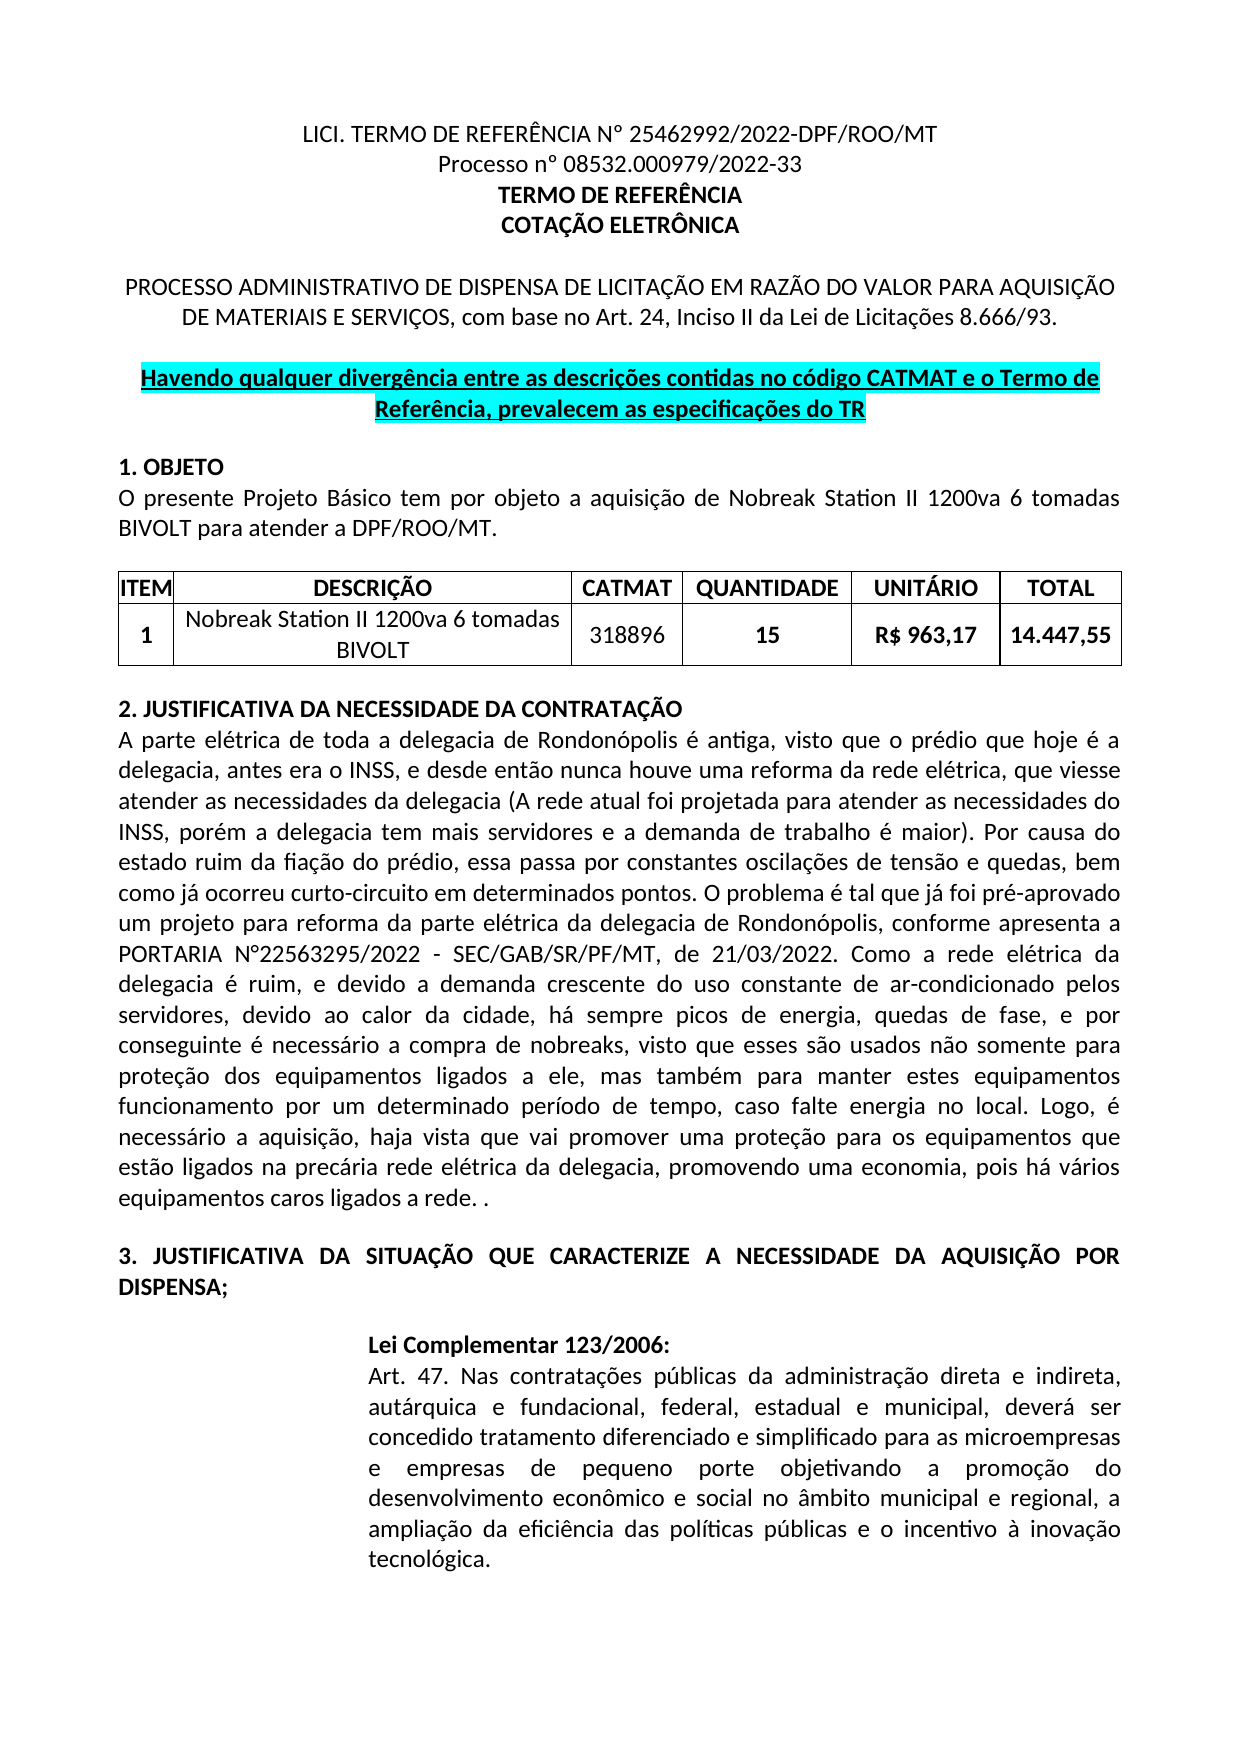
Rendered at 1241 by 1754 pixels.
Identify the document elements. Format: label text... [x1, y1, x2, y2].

text COTAÇÃO ELETRÔNICA [124, 210, 1116, 240]
text Lei Complementar 123/2006: [368, 1329, 1122, 1360]
table_cell 1 [119, 604, 173, 664]
text Art. 47. Nas contratações públicas da administração direta e indireta, autárquica e fundacional, federal, estadual e municipal, deverá ser concedido tratamento diferenciado e simplificado para as microempresas e empresas de pequeno porte objetivando a promoção do desenvolvimento econômico e social no âmbito municipal e regional, a ampliação da eficiência das políticas públicas e o incentivo à inovação tecnológica. [368, 1360, 1122, 1574]
table_header QUANTIDADE [683, 572, 851, 602]
text 2. JUSTIFICATIVA DA NECESSIDADE DA CONTRATAÇÃO [118, 694, 1122, 724]
text PROCESSO ADMINISTRATIVO DE DISPENSA DE LICITAÇÃO EM RAZÃO DO VALOR PARA AQUISIÇÃO DE MATERIAIS E SERVIÇOS, com base no Art. 24, Inciso II da Lei de Licitações 8.666/93. [118, 271, 1122, 332]
text Havendo qualquer divergência entre as descrições contidas no código CATMAT e o Termo de Referência, prevalecem as especificações do TR [118, 362, 375, 423]
table_cell 318896 [572, 604, 682, 664]
table_cell R$ 963,17 [852, 604, 999, 664]
text Processo nº 08532.000979/2022-33 [131, 149, 1109, 179]
text A parte elétrica de toda a delegacia de Rondonópolis é antiga, visto que o prédio que hoje é a delegacia, antes era o INSS, e desde então nunca houve uma reforma da rede elétrica, que viesse atender as necessidades da delegacia (A rede atual foi projetada para atender as necessidades do INSS, porém a delegacia tem mais servidores e a demanda de trabalho é maior). Por causa do estado ruim da fiação do prédio, essa passa por constantes oscilações de tensão e quedas, bem como já ocorreu curto-circuito em determinados pontos. O problema é tal que já foi pré-aprovado um projeto para reforma da parte elétrica da delegacia de Rondonópolis, conforme apresenta a PORTARIA N°22563295/2022 - SEC/GAB/SR/PF/MT, de 21/03/2022. Como a rede elétrica da delegacia é ruim, e devido a demanda crescente do uso constante de ar-condicionado pelos servidores, devido ao calor da cidade, há sempre picos de energia, quedas de fase, e por conseguinte é necessário a compra de nobreaks, visto que esses são usados não somente para proteção dos equipamentos ligados a ele, mas também para manter estes equipamentos funcionamento por um determinado período de tempo, caso falte energia no local. Logo, é necessário a aquisição, haja vista que vai promover uma proteção para os equipamentos que estão ligados na precária rede elétrica da delegacia, promovendo uma economia, pois há vários equipamentos caros ligados a rede. . [118, 724, 1122, 1212]
table_header TOTAL [1001, 572, 1121, 602]
text 1. OBJETO [118, 451, 1122, 482]
text Havendo qualquer divergência entre as descrições contidas no código CATMAT e o Termo de Referência, prevalecem as especificações do TR [866, 362, 1122, 423]
text O presente Projeto Básico tem por objeto a aquisição de Nobreak Station II 1200va 6 tomadas BIVOLT para atender a DPF/ROO/MT. [118, 482, 1122, 543]
table_header ITEM [119, 572, 173, 602]
text TERMO DE REFERÊNCIA [124, 179, 1116, 210]
table_header DESCRIÇÃO [174, 572, 571, 602]
table_header CATMAT [572, 572, 682, 602]
text LICI. TERMO DE REFERÊNCIA Nº 25462992/2022-DPF/ROO/MT [118, 118, 1122, 149]
table_cell 14.447,55 [1001, 604, 1121, 664]
table_cell Nobreak Station II 1200va 6 tomadas BIVOLT [174, 604, 571, 664]
text 3. JUSTIFICATIVA DA SITUAÇÃO QUE CARACTERIZE A NECESSIDADE DA AQUISIÇÃO POR DISPENSA; [118, 1241, 1122, 1302]
table_cell 15 [683, 604, 851, 664]
table_header UNITÁRIO [852, 572, 999, 602]
